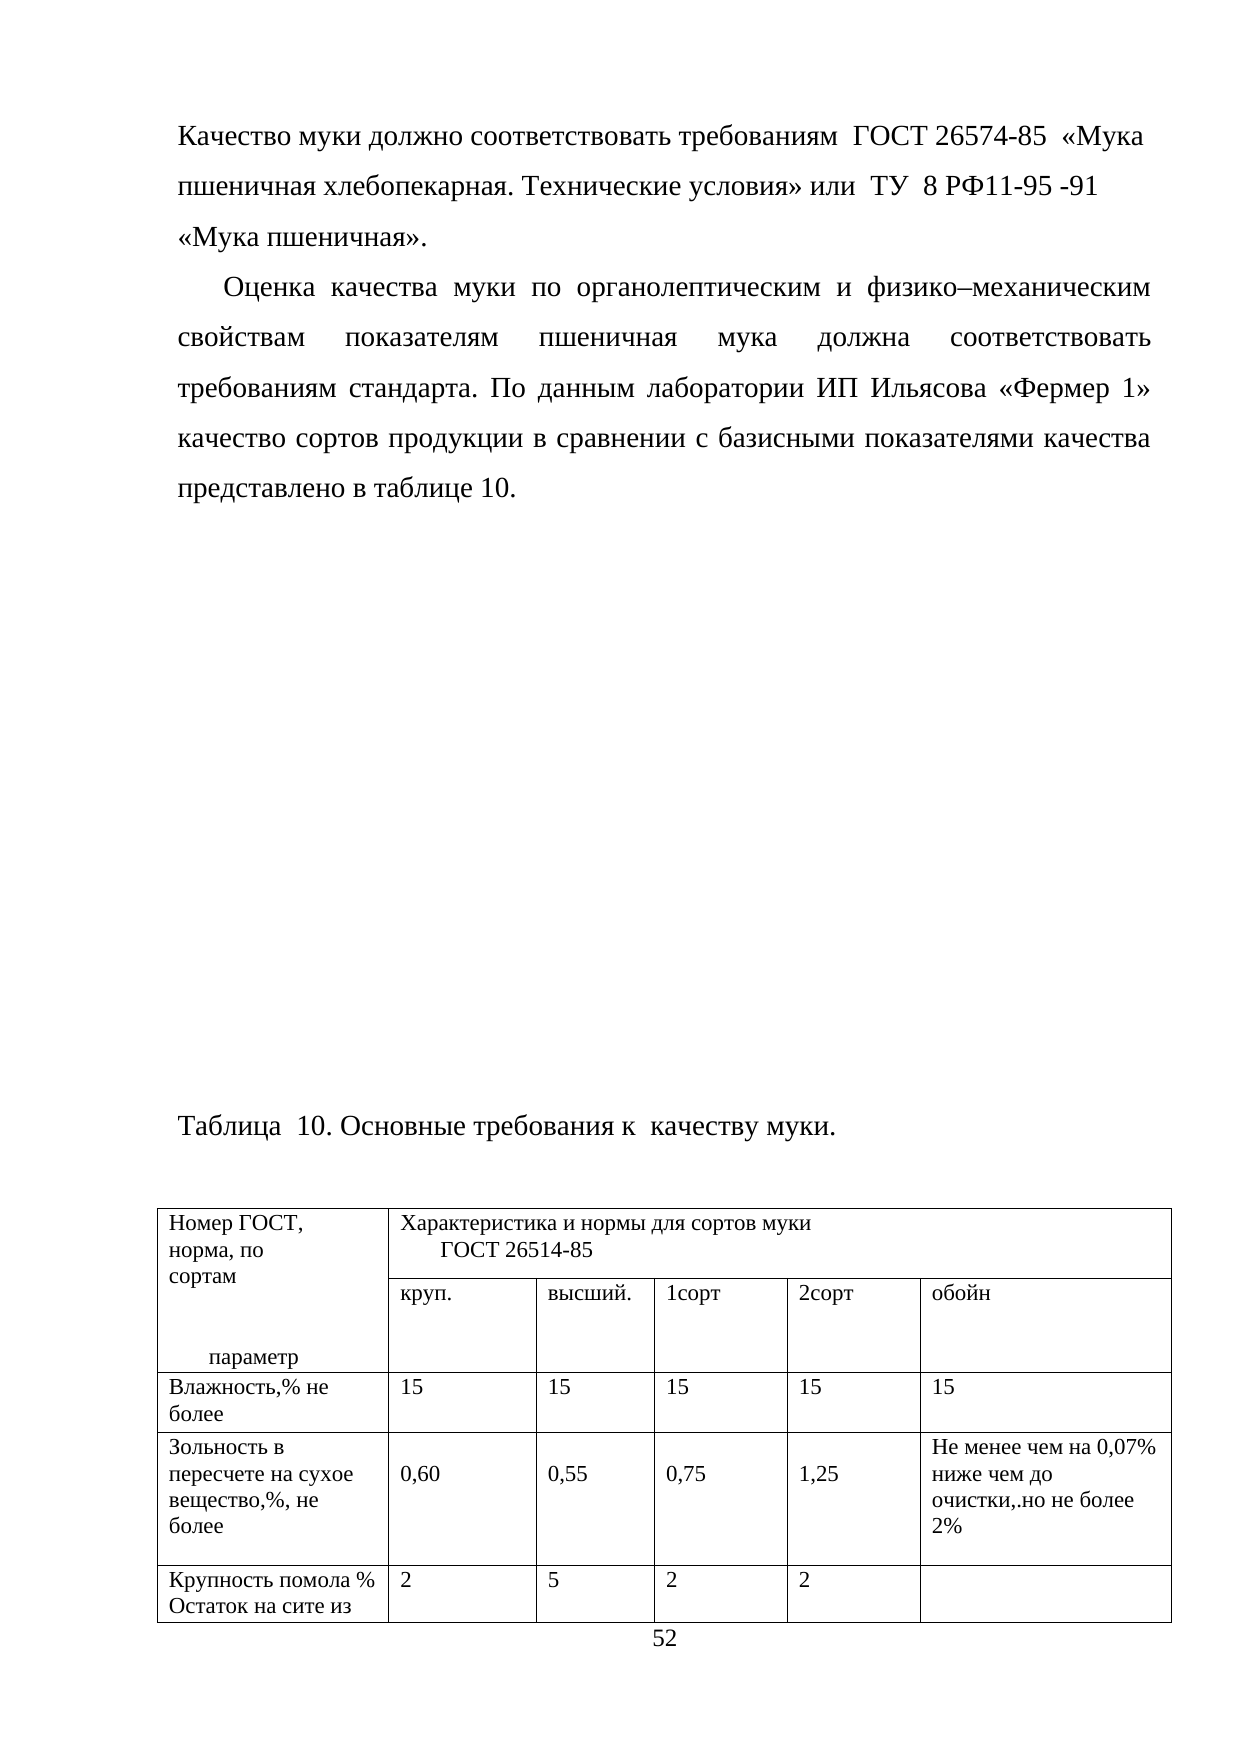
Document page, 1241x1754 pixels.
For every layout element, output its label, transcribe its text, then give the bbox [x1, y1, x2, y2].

table_cell 0,60 [389, 1433, 536, 1565]
table_header Характеристика и нормы для сортов муки ГОСТ 26514-85 [389, 1209, 1171, 1278]
table_cell 2 №35 [655, 1566, 787, 1622]
table_cell 2сорт [788, 1279, 920, 1372]
table_cell 15 [389, 1373, 536, 1432]
table_cell 15 [655, 1373, 787, 1432]
table_cell Зольность в пересчете на сухое вещество,%, не более [158, 1433, 388, 1565]
text Оценка качества муки по органолептическим и физико–механическим свойствам показателям пшеничная мука должна соответствовать требованиям стандарта. По данным лаборатории ИП Ильясова «Фермер 1» качество сортов продукции в сравнении с базисными показателями качества представлено в таблице 10. [177, 269, 1152, 504]
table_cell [158, 1566, 388, 1622]
table_cell обойн [921, 1279, 1171, 1372]
table_cell 0,75 [655, 1433, 787, 1565]
table_cell круп. [389, 1279, 536, 1372]
table_cell [921, 1566, 1171, 1622]
table_cell 2 №27 [788, 1566, 920, 1622]
table_cell 5 №43 [537, 1566, 654, 1622]
table_cell 15 [788, 1373, 920, 1432]
table_header Номер ГОСТ, норма, по сортам параметр [158, 1209, 388, 1372]
table_cell 15 [921, 1373, 1171, 1432]
table_cell 0,55 [537, 1433, 654, 1565]
table_cell 1сорт [655, 1279, 787, 1372]
table_cell Не менее чем на 0,07% ниже чем до очистки,.но не более 2% [921, 1433, 1171, 1565]
table_cell 1,25 [788, 1433, 920, 1565]
text Таблица 10. Основные требования к качеству муки. [177, 1108, 1152, 1141]
table_cell 2 №23 [389, 1566, 536, 1622]
table_cell 15 [537, 1373, 654, 1432]
table_cell высший. [537, 1279, 654, 1372]
table_cell Влажность,% не более [158, 1373, 388, 1432]
text Качество муки должно соответствовать требованиям ГОСТ 26574-85 «Мука пшеничная хлебопекарная. Технические условия» или ТУ 8 РФ11-95 -91 «Мука пшеничная». [177, 118, 1152, 252]
